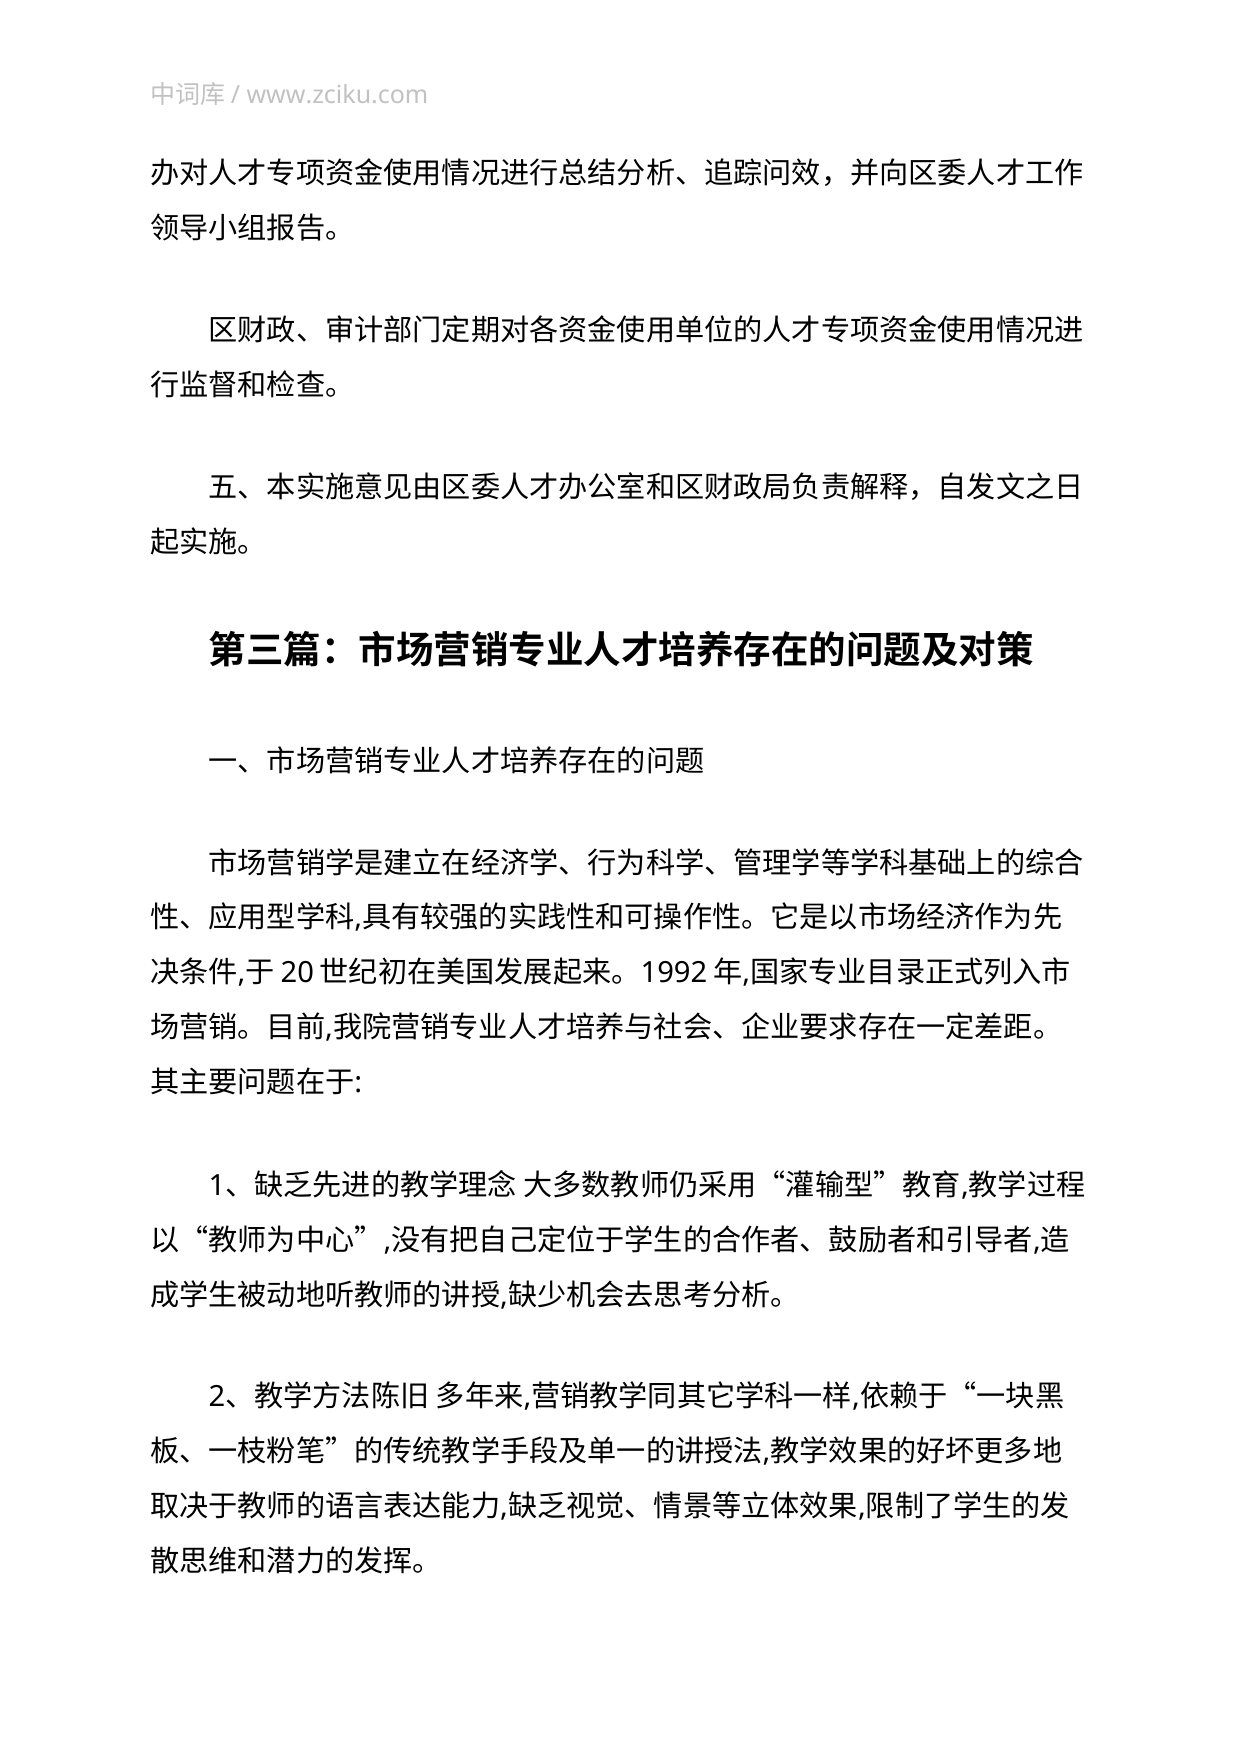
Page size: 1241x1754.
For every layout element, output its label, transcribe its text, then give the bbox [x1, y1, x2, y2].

text 1、缺乏先进的教学理念 大多数教师仍采用“灌输型”教育,教学过程以“教师为中心”,没有把自己定位于学生的合作者、鼓励者和引导者,造成学生被动地听教师的讲授,缺少机会去思考分析。 [150, 1161, 1090, 1313]
text 五、本实施意见由区委人才办公室和区财政局负责解释，自发文之日起实施。 [150, 463, 1090, 561]
text 区财政、审计部门定期对各资金使用单位的人才专项资金使用情况进行监督和检查。 [150, 307, 1090, 404]
text 2、教学方法陈旧 多年来,营销教学同其它学科一样,依赖于“一块黑板、一枝粉笔”的传统教学手段及单一的讲授法,教学效果的好坏更多地取决于教师的语言表达能力,缺乏视觉、情景等立体效果,限制了学生的发散思维和潜力的发挥。 [150, 1373, 1090, 1580]
text 市场营销学是建立在经济学、行为科学、管理学等学科基础上的综合性、应用型学科,具有较强的实践性和可操作性。它是以市场经济作为先决条件,于20世纪初在美国发展起来。1992年,国家专业目录正式列入市场营销。目前,我院营销专业人才培养与社会、企业要求存在一定差距。其主要问题在于: [150, 839, 1090, 1101]
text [150, 150, 1090, 247]
text 第三篇：市场营销专业人才培养存在的问题及对策 [150, 620, 1090, 674]
text 一、市场营销专业人才培养存在的问题 [150, 737, 1090, 780]
